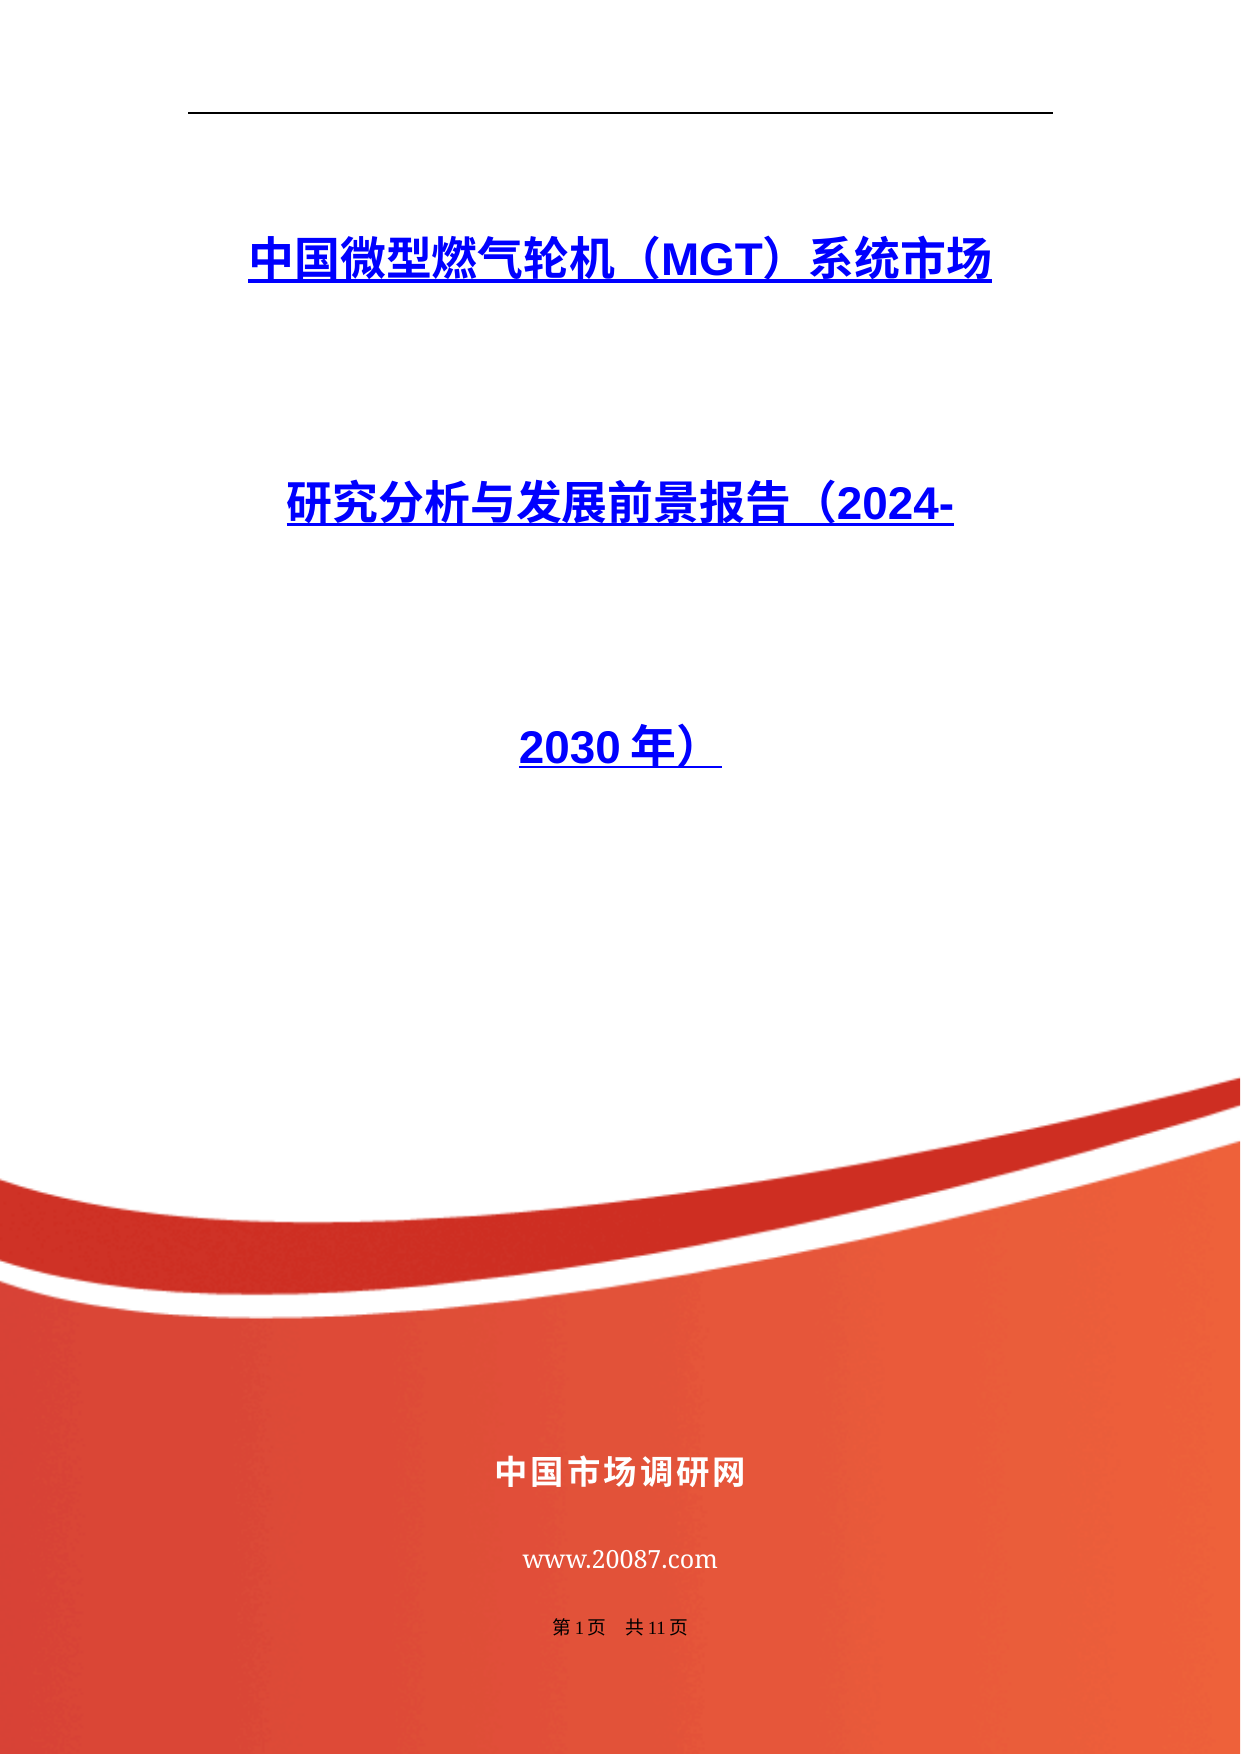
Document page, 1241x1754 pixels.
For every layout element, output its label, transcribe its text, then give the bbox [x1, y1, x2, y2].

picture [0, 1006, 1241, 1754]
text www.20087.com [187, 1526, 1053, 1591]
subtitle 中国市场调研网 [187, 1437, 1053, 1502]
table_header 中国微型燃气轮机（MGT）系统市场研究分析与发展前景报告（2024-2030年） [188, 207, 1053, 871]
